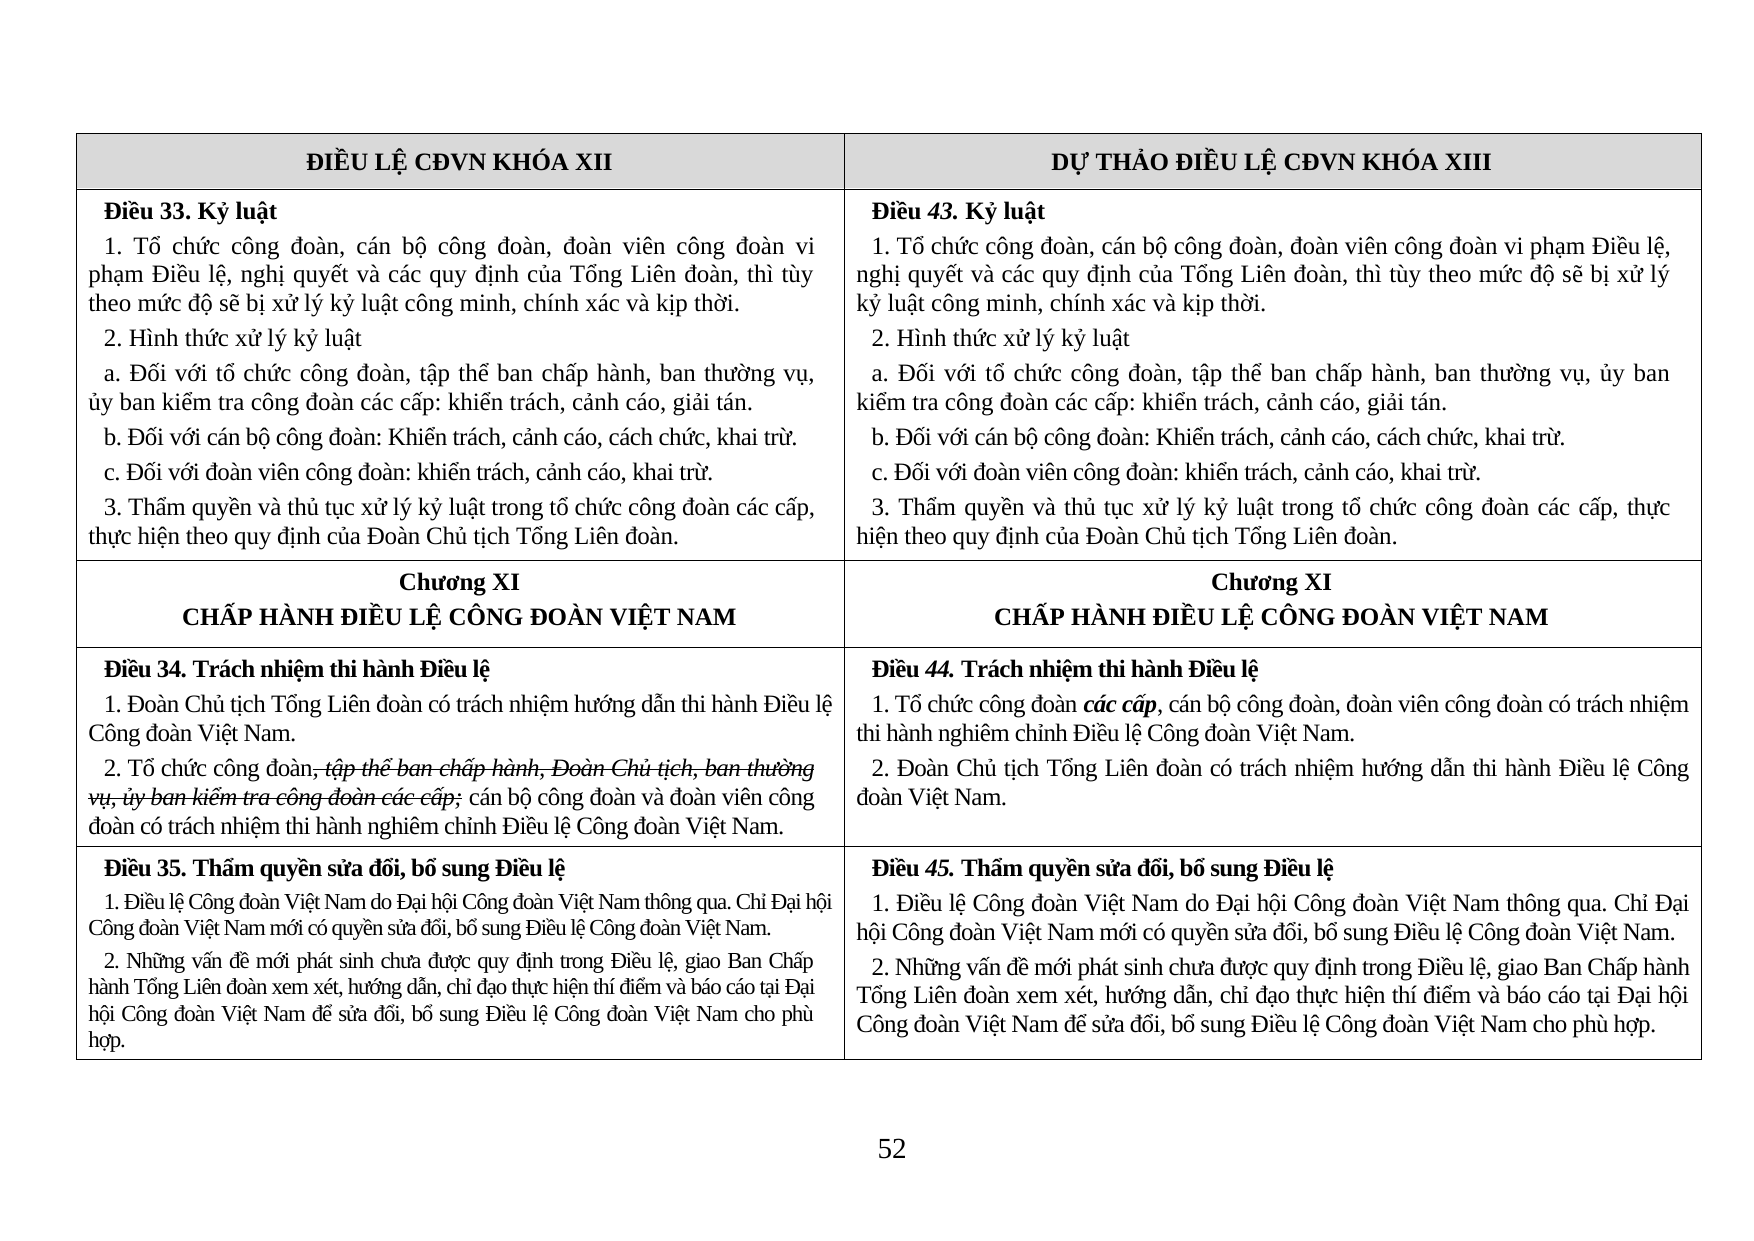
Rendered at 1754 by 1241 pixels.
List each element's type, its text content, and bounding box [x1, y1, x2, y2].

table_cell Điều 45. Thẩm quyền sửa đổi, bổ sung Điều lệ 1. Điều lệ Công đoàn Việt Nam do Đại hội Công đoàn Việt Nam thông qua. Chỉ Đại hội Công đoàn Việt Nam mới có quyền sửa đổi, bổ sung Điều lệ Công đoàn Việt Nam. 2. Những vấn đề mới phát sinh chưa được quy định trong Điều lệ, giao Ban Chấp hành Tổng Liên đoàn xem xét, hướng dẫn, chỉ đạo thực hiện thí điểm và báo cáo tại Đại hội Công đoàn Việt Nam để sửa đổi, bổ sung Điều lệ Công đoàn Việt Nam cho phù hợp. [845, 847, 1701, 1059]
table_cell Điều 44. Trách nhiệm thi hành Điều lệ 1. Tổ chức công đoàn các cấp, cán bộ công đoàn, đoàn viên công đoàn có trách nhiệm thi hành nghiêm chỉnh Điều lệ Công đoàn Việt Nam. 2. Đoàn Chủ tịch Tổng Liên đoàn có trách nhiệm hướng dẫn thi hành Điều lệ Công đoàn Việt Nam. [845, 648, 1701, 846]
table_header DỰ THẢO ĐIỀU LỆ CĐVN KHÓA XIII [845, 134, 1701, 188]
table_header ĐIỀU LỆ CĐVN KHÓA XII [77, 134, 844, 188]
table_cell Điều 34. Trách nhiệm thi hành Điều lệ 1. Đoàn Chủ tịch Tổng Liên đoàn có trách nhiệm hướng dẫn thi hành Điều lệ Công đoàn Việt Nam. 2. Tổ chức công đoàn, tập thể ban chấp hành, Đoàn Chủ tịch, ban thường vụ, ủy ban kiểm tra công đoàn các cấp; cán bộ công đoàn và đoàn viên công đoàn có trách nhiệm thi hành nghiêm chỉnh Điều lệ Công đoàn Việt Nam. [77, 648, 844, 846]
table_cell Chương XI CHẤP HÀNH ĐIỀU LỆ CÔNG ĐOÀN VIỆT NAM [77, 561, 844, 647]
table_cell Chương XI CHẤP HÀNH ĐIỀU LỆ CÔNG ĐOÀN VIỆT NAM [845, 561, 1701, 647]
table_cell Điều 35. Thẩm quyền sửa đổi, bổ sung Điều lệ 1. Điều lệ Công đoàn Việt Nam do Đại hội Công đoàn Việt Nam thông qua. Chỉ Đại hội Công đoàn Việt Nam mới có quyền sửa đổi, bổ sung Điều lệ Công đoàn Việt Nam. 2. Những vấn đề mới phát sinh chưa được quy định trong Điều lệ, giao Ban Chấp hành Tổng Liên đoàn xem xét, hướng dẫn, chỉ đạo thực hiện thí điểm và báo cáo tại Đại hội Công đoàn Việt Nam để sửa đổi, bổ sung Điều lệ Công đoàn Việt Nam cho phù hợp. [77, 847, 844, 1059]
table_cell Điều 33. Kỷ luật 1. Tổ chức công đoàn, cán bộ công đoàn, đoàn viên công đoàn vi phạm Điều lệ, nghị quyết và các quy định của Tổng Liên đoàn, thì tùy theo mức độ sẽ bị xử lý kỷ luật công minh, chính xác và kịp thời. 2. Hình thức xử lý kỷ luật a. Đối với tổ chức công đoàn, tập thể ban chấp hành, ban thường vụ, ủy ban kiểm tra công đoàn các cấp: khiển trách, cảnh cáo, giải tán. b. Đối với cán bộ công đoàn: Khiển trách, cảnh cáo, cách chức, khai trừ. c. Đối với đoàn viên công đoàn: khiển trách, cảnh cáo, khai trừ. 3. Thẩm quyền và thủ tục xử lý kỷ luật trong tổ chức công đoàn các cấp, thực hiện theo quy định của Đoàn Chủ tịch Tổng Liên đoàn. [77, 190, 844, 560]
table_cell Điều 43. Kỷ luật 1. Tổ chức công đoàn, cán bộ công đoàn, đoàn viên công đoàn vi phạm Điều lệ, nghị quyết và các quy định của Tổng Liên đoàn, thì tùy theo mức độ sẽ bị xử lý kỷ luật công minh, chính xác và kịp thời. 2. Hình thức xử lý kỷ luật a. Đối với tổ chức công đoàn, tập thể ban chấp hành, ban thường vụ, ủy ban kiểm tra công đoàn các cấp: khiển trách, cảnh cáo, giải tán. b. Đối với cán bộ công đoàn: Khiển trách, cảnh cáo, cách chức, khai trừ. c. Đối với đoàn viên công đoàn: khiển trách, cảnh cáo, khai trừ. 3. Thẩm quyền và thủ tục xử lý kỷ luật trong tổ chức công đoàn các cấp, thực hiện theo quy định của Đoàn Chủ tịch Tổng Liên đoàn. [845, 190, 1701, 560]
